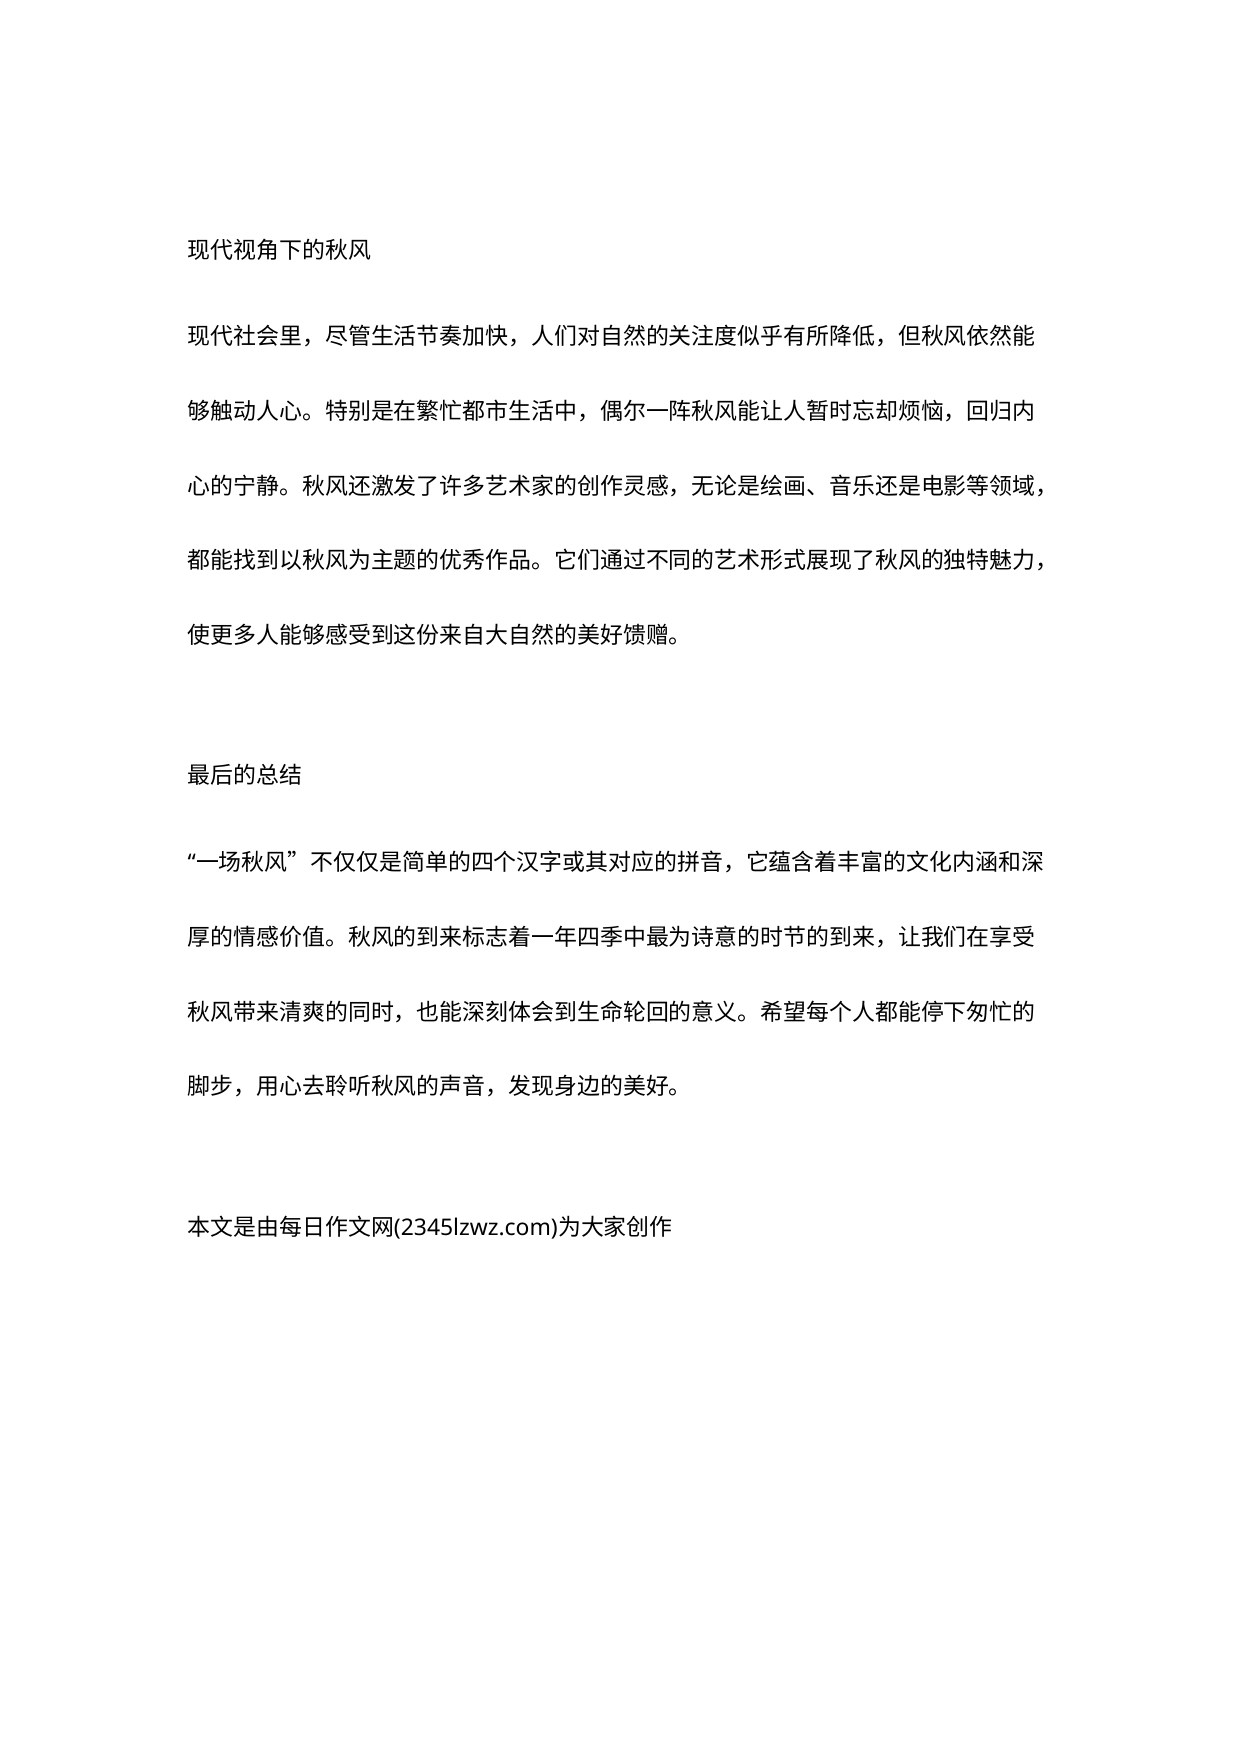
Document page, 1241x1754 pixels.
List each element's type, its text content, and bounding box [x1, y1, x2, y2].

text 本文是由每日作文网(2345lzwz.com)为大家创作 [187, 1193, 1053, 1258]
text 现代社会里，尽管生活节奏加快，人们对自然的关注度似乎有所降低，但秋风依然能够触动人心。特别是在繁忙都市生活中，偶尔一阵秋风能让人暂时忘却烦恼，回归内心的宁静。秋风还激发了许多艺术家的创作灵感，无论是绘画、音乐还是电影等领域，都能找到以秋风为主题的优秀作品。它们通过不同的艺术形式展现了秋风的独特魅力，使更多人能够感受到这份来自大自然的美好馈赠。 [187, 302, 1053, 666]
text “一场秋风”不仅仅是简单的四个汉字或其对应的拼音，它蕴含着丰富的文化内涵和深厚的情感价值。秋风的到来标志着一年四季中最为诗意的时节的到来，让我们在享受秋风带来清爽的同时，也能深刻体会到生命轮回的意义。希望每个人都能停下匆忙的脚步，用心去聆听秋风的声音，发现身边的美好。 [187, 828, 1053, 1117]
text 现代视角下的秋风 [187, 216, 1053, 281]
text 最后的总结 [187, 742, 1053, 807]
